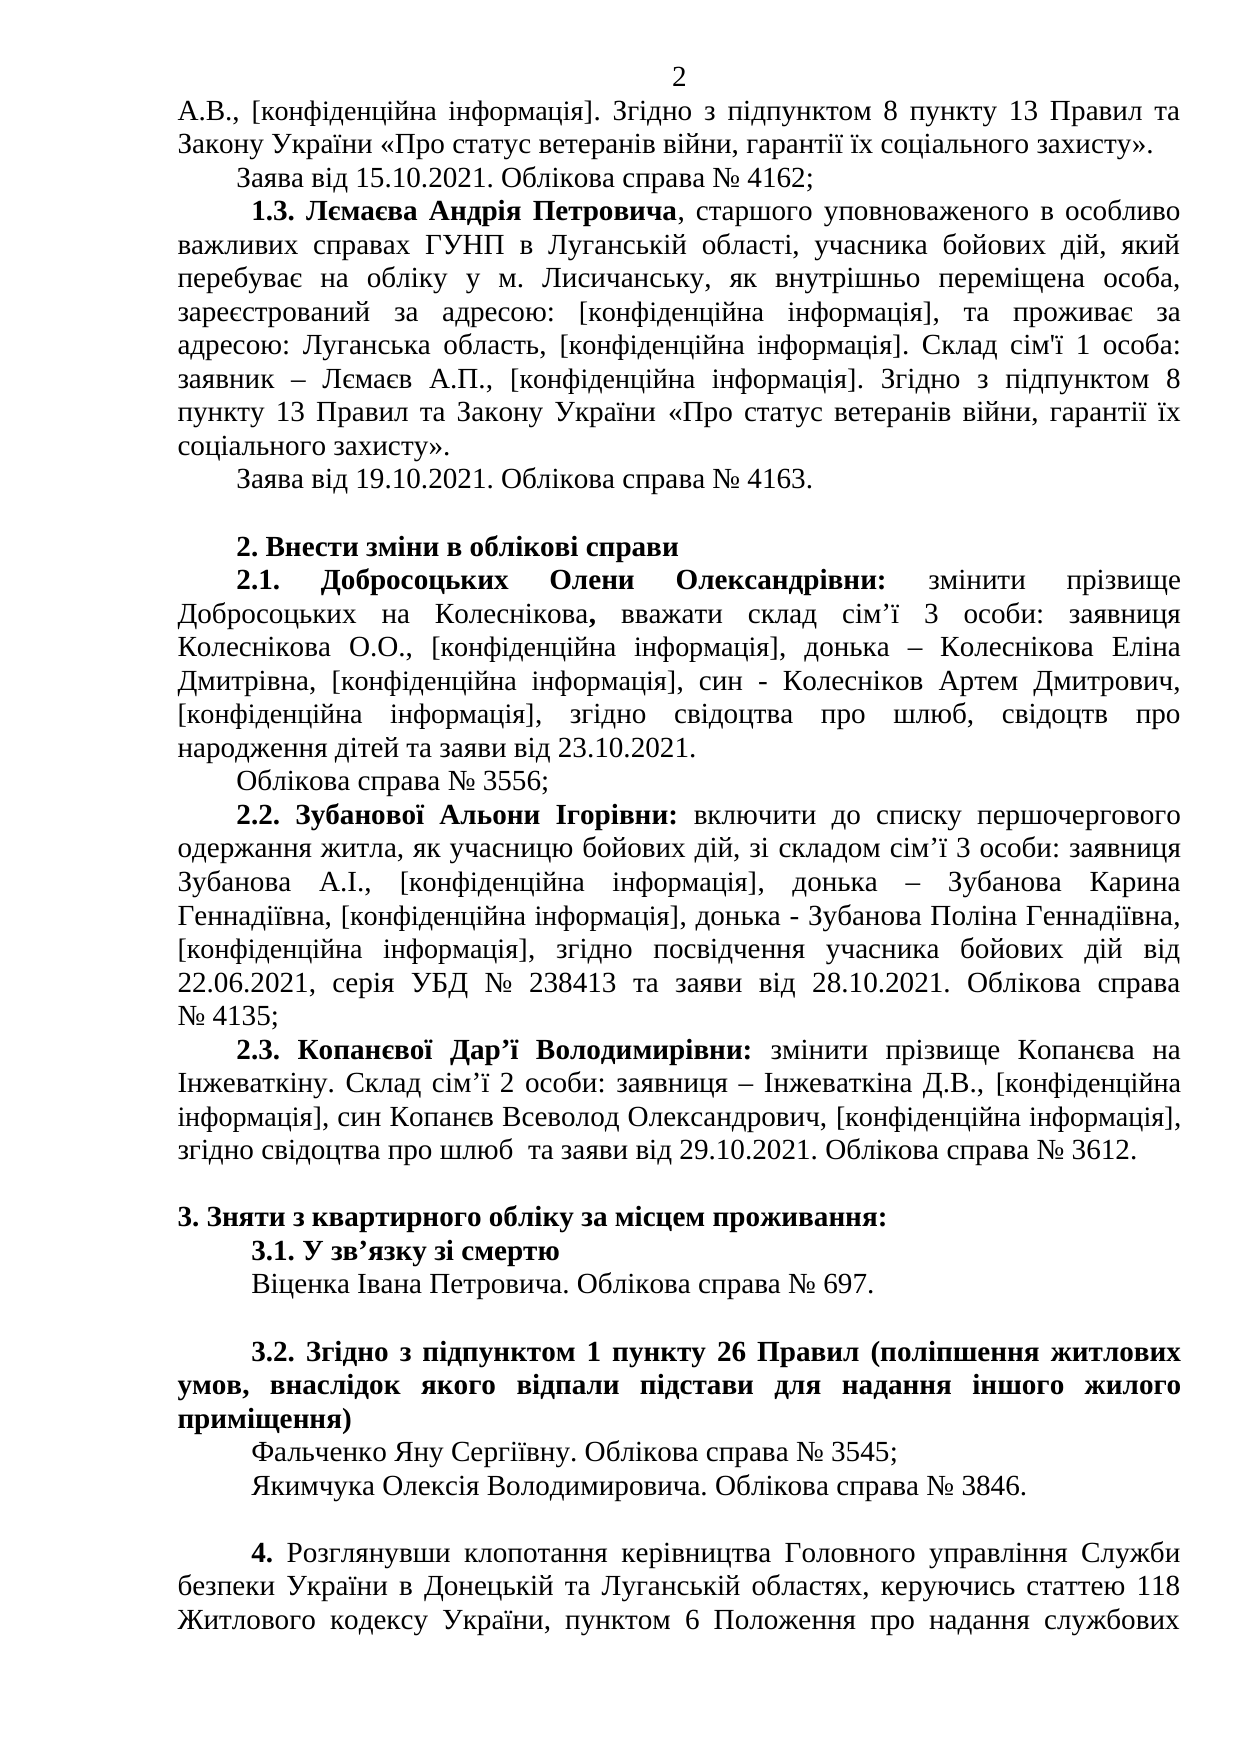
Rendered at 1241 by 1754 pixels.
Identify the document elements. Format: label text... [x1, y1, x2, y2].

text 2.2. Зубанової Альони Ігорівни: включити до списку першочергового одержання житла, як учасницю бойових дій, зі складом сім’ї 3 особи: заявниця Зубанова А.І., [конфіденційна інформація], донька – Зубанова Карина Геннадіївна, [конфіденційна інформація], донька - Зубанова Поліна Геннадіївна, [конфіденційна інформація], згідно посвідчення учасника бойових дій від 22.06.2021, серія УБД № 238413 та заяви від 28.10.2021. Облікова справа № 4135; [177, 797, 1181, 1032]
text Заява від 19.10.2021. Облікова справа № 4163. [177, 462, 1181, 495]
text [177, 93, 1181, 160]
text Якимчука Олексія Володимировича. Облікова справа № 3846. [177, 1468, 1181, 1501]
text Фальченко Яну Сергіївну. Облікова справа № 3545; [177, 1434, 1181, 1468]
text Віценка Івана Петровича. Облікова справа № 697. [177, 1267, 1182, 1300]
text Облікова справа № 3556; [177, 763, 1181, 797]
text 3.2. Згідно з підпунктом 1 пункту 26 Правил (поліпшення житлових умов, внаслідок якого відпали підстави для надання іншого жилого приміщення) [177, 1334, 1182, 1434]
text 2.1. Добросоцьких Олени Олександрівни: змінити прізвище Добросоцьких на Колеснікова, вважати склад сім’ї 3 особи: заявниця Колеснікова О.О., [конфіденційна інформація], донька – Колеснікова Еліна Дмитрівна, [конфіденційна інформація], син - Колесніков Артем Дмитрович, [конфіденційна інформація], згідно свідоцтва про шлюб, свідоцтв про народження дітей та заяви від 23.10.2021. [177, 562, 1181, 763]
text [177, 1535, 1181, 1636]
text 1.3. Лємаєва Андрія Петровича, старшого уповноваженого в особливо важливих справах ГУНП в Луганській області, учасника бойових дій, який перебуває на обліку у м. Лисичанську, як внутрішньо переміщена особа, зареєстрований за адресою: [конфіденційна інформація], та проживає за адресою: Луганська область, [конфіденційна інформація]. Склад сім'ї 1 особа: заявник – Лємаєв А.П., [конфіденційна інформація]. Згідно з підпунктом 8 пункту 13 Правил та Закону України «Про статус ветеранів війни, гарантії їх соціального захисту». [177, 193, 1181, 462]
text 3. Зняти з квартирного обліку за місцем проживання: [177, 1199, 1181, 1233]
text 2.3. Копанєвої Дар’ї Володимирівни: змінити прізвище Копанєва на Інжеваткіну. Склад сім’ї 2 особи: заявниця – Інжеваткіна Д.В., [конфіденційна інформація], син Копанєв Всеволод Олександрович, [конфіденційна інформація], згідно свідоцтва про шлюб та заяви від 29.10.2021. Облікова справа № 3612. [177, 1032, 1181, 1166]
text 3.1. У зв’язку зі смертю [177, 1233, 1182, 1267]
text Заява від 15.10.2021. Облікова справа № 4162; [177, 160, 1181, 193]
text 2. Внести зміни в облікові справи [177, 529, 1181, 562]
